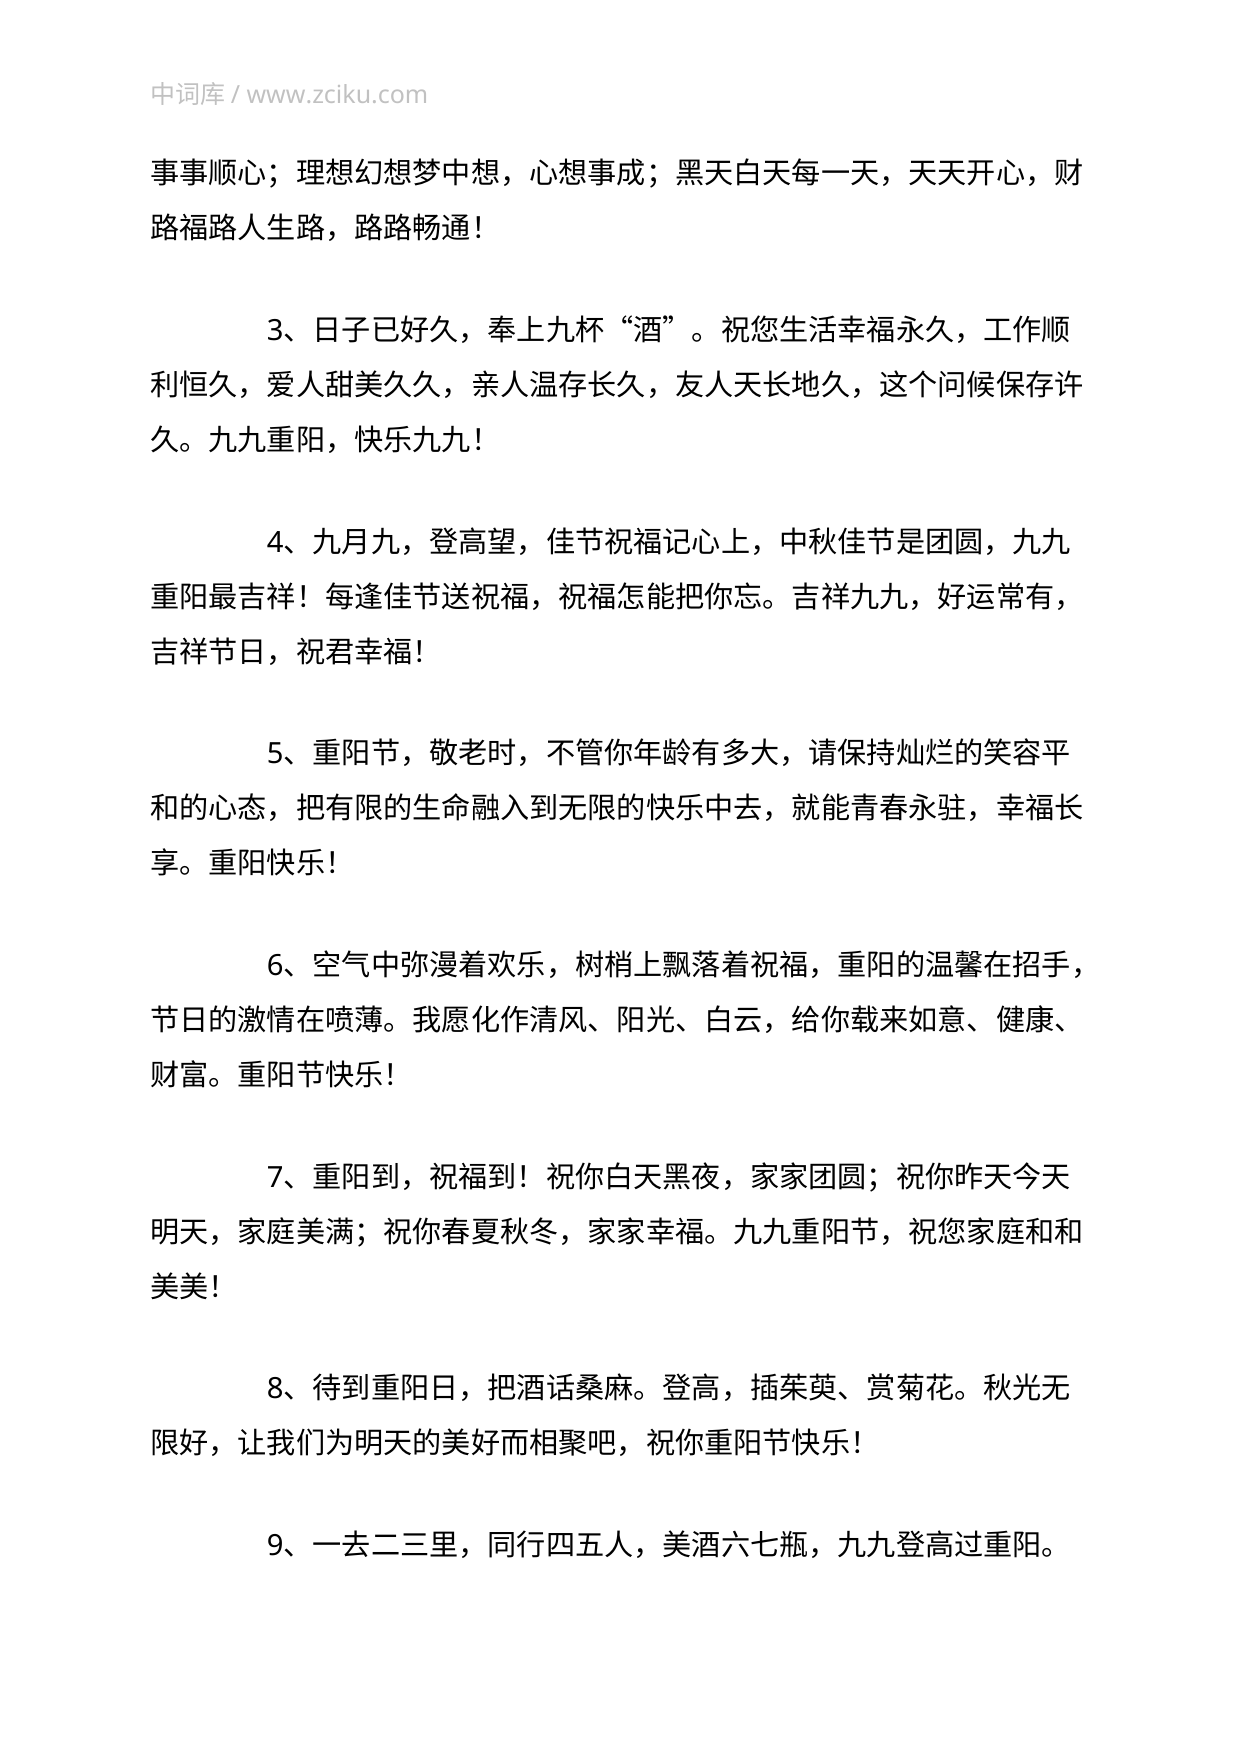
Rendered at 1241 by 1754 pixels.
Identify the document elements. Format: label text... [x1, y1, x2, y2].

text 4、九月九，登高望，佳节祝福记心上，中秋佳节是团圆，九九重阳最吉祥！每逢佳节送祝福，祝福怎能把你忘。吉祥九九，好运常有，吉祥节日，祝君幸福！ [150, 518, 1090, 671]
text 5、重阳节，敬老时，不管你年龄有多大，请保持灿烂的笑容平和的心态，把有限的生命融入到无限的快乐中去，就能青春永驻，幸福长享。重阳快乐！ [150, 730, 1090, 882]
text 8、待到重阳日，把酒话桑麻。登高，插茱萸、赏菊花。秋光无限好，让我们为明天的美好而相聚吧，祝你重阳节快乐！ [150, 1365, 1090, 1462]
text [150, 150, 1090, 247]
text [150, 1522, 1090, 1564]
text 3、日子已好久，奉上九杯“酒”。祝您生活幸福永久，工作顺利恒久，爱人甜美久久，亲人温存长久，友人天长地久，这个问候保存许久。九九重阳，快乐九九！ [150, 307, 1090, 459]
text 6、空气中弥漫着欢乐，树梢上飘落着祝福，重阳的温馨在招手，节日的激情在喷薄。我愿化作清风、阳光、白云，给你载来如意、健康、财富。重阳节快乐！ [150, 942, 1090, 1094]
text 7、重阳到，祝福到！祝你白天黑夜，家家团圆；祝你昨天今天明天，家庭美满；祝你春夏秋冬，家家幸福。九九重阳节，祝您家庭和和美美！ [150, 1153, 1090, 1306]
